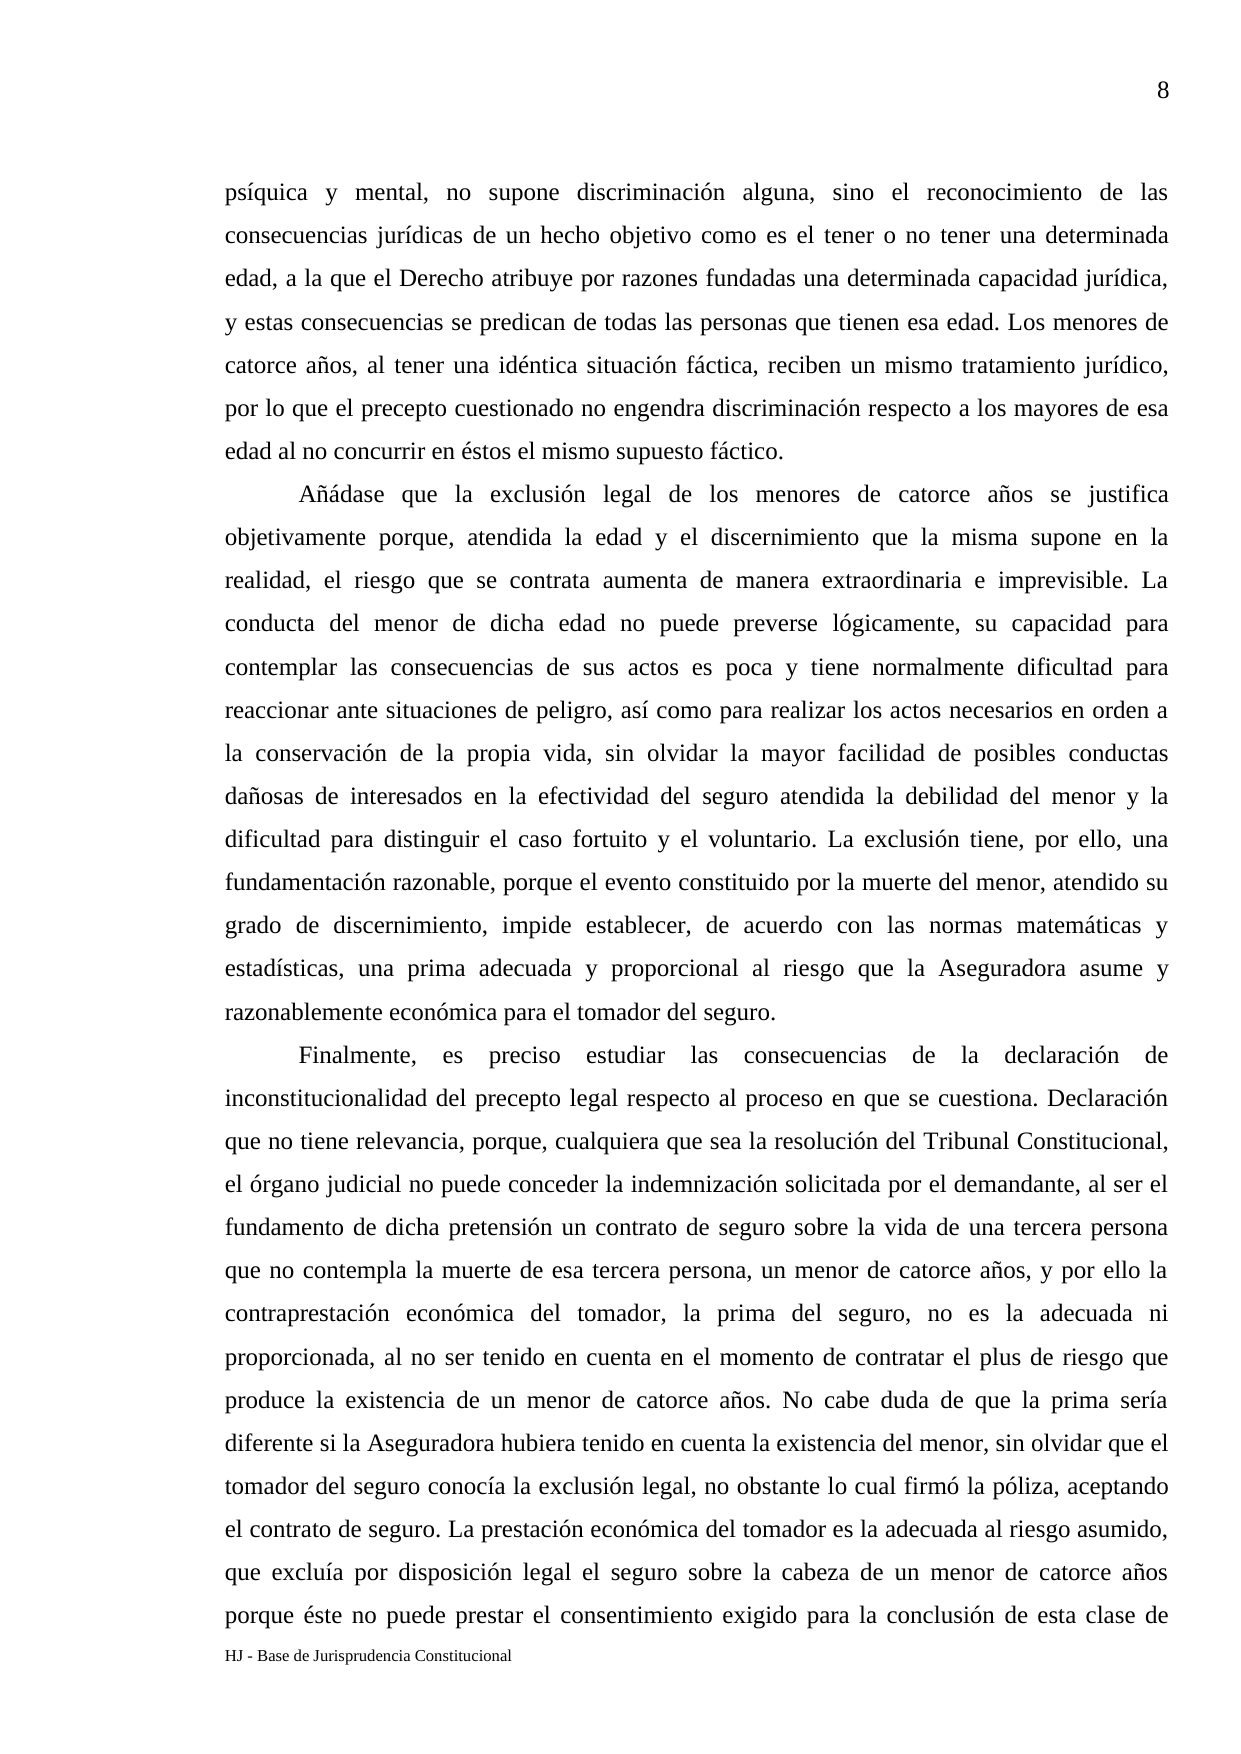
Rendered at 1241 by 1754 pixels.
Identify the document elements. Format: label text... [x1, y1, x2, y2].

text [224, 177, 1169, 465]
text Añádase que la exclusión legal de los menores de catorce años se justifica objetivamente porque, atendida la edad y el discernimiento que la misma supone en la realidad, el riesgo que se contrata aumenta de manera extraordinaria e imprevisible. La conducta del menor de dicha edad no puede preverse lógicamente, su capacidad para contemplar las consecuencias de sus actos es poca y tiene normalmente dificultad para reaccionar ante situaciones de peligro, así como para realizar los actos necesarios en orden a la conservación de la propia vida, sin olvidar la mayor facilidad de posibles conductas dañosas de interesados en la efectividad del seguro atendida la debilidad del menor y la dificultad para distinguir el caso fortuito y el voluntario. La exclusión tiene, por ello, una fundamentación razonable, porque el evento constituido por la muerte del menor, atendido su grado de discernimiento, impide establecer, de acuerdo con las normas matemáticas y estadísticas, una prima adecuada y proporcional al riesgo que la Aseguradora asume y razonablemente económica para el tomador del seguro. [224, 479, 1169, 1025]
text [224, 1040, 1169, 1629]
